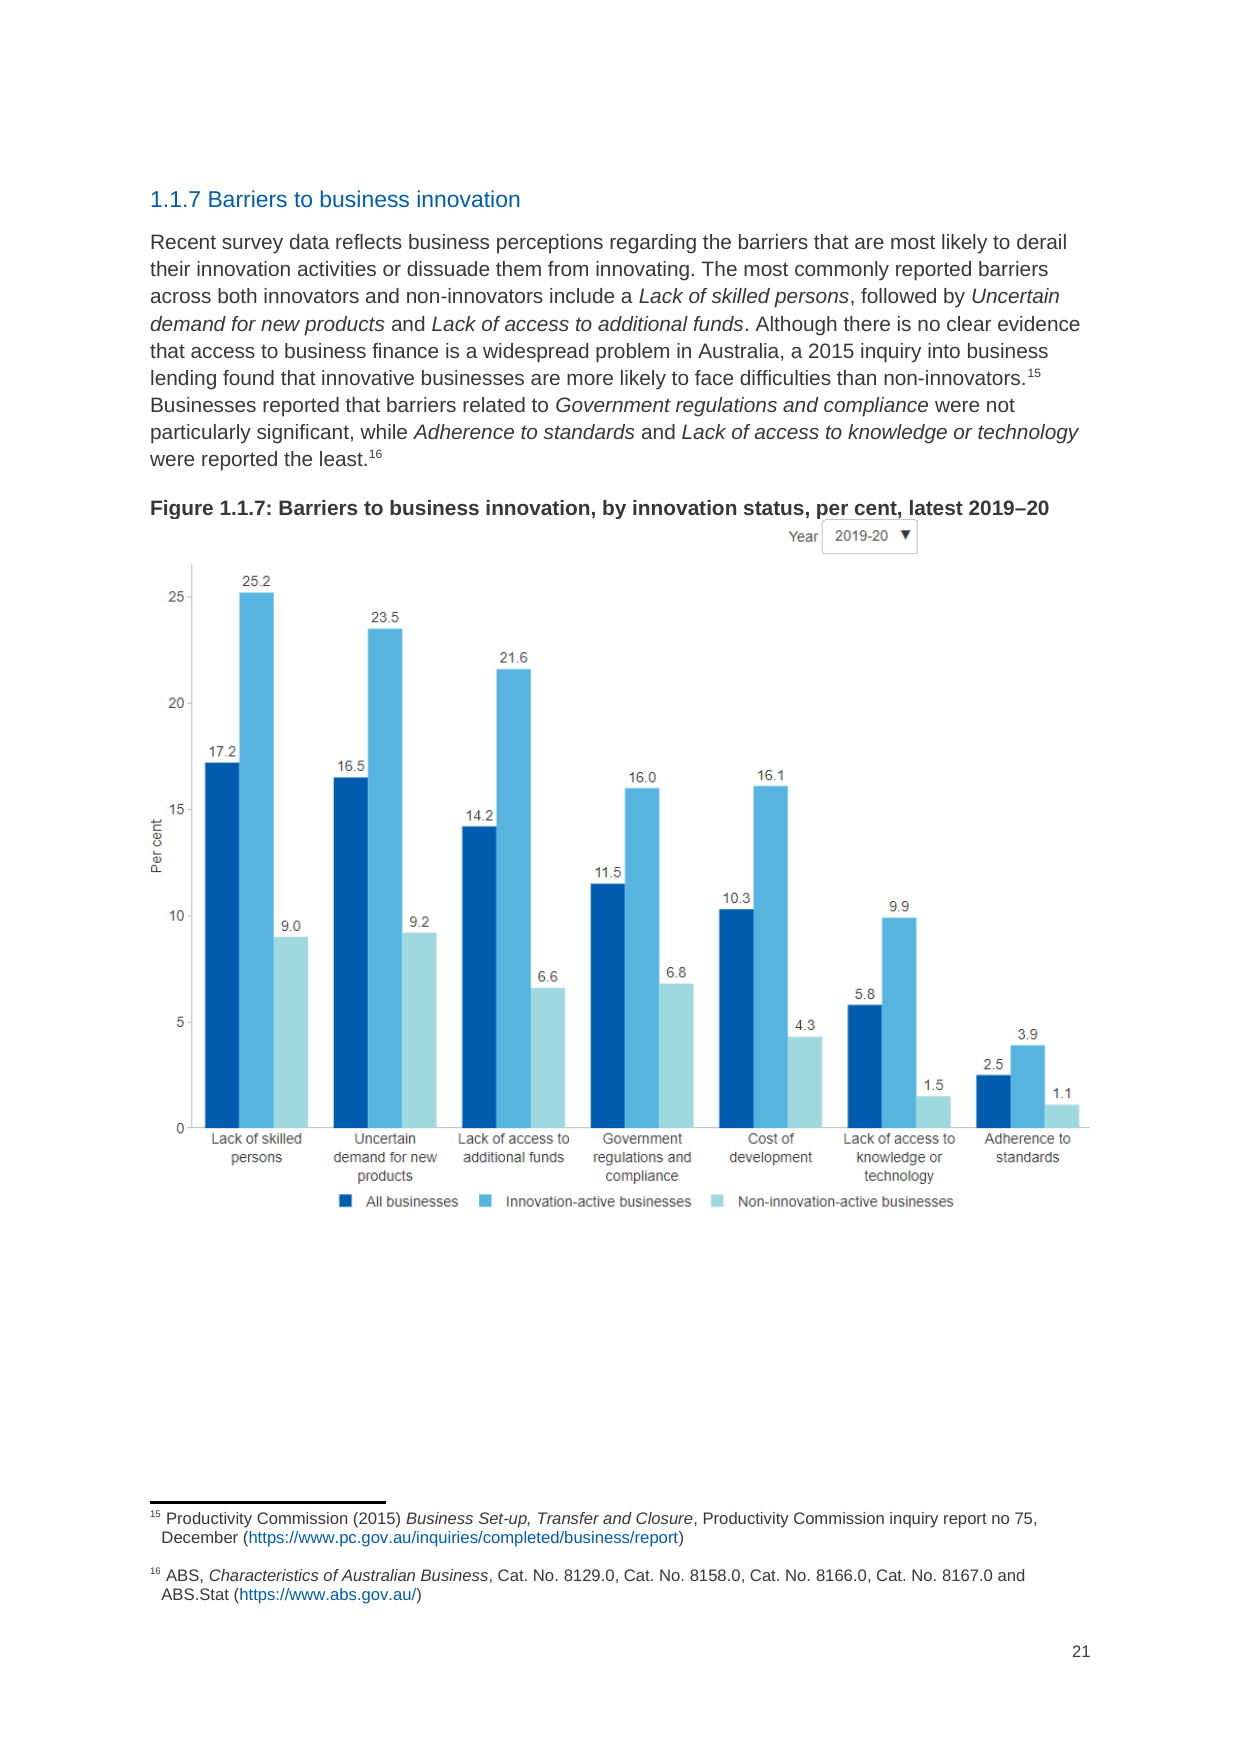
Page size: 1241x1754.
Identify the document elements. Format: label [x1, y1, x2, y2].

picture [150, 519, 1090, 1218]
